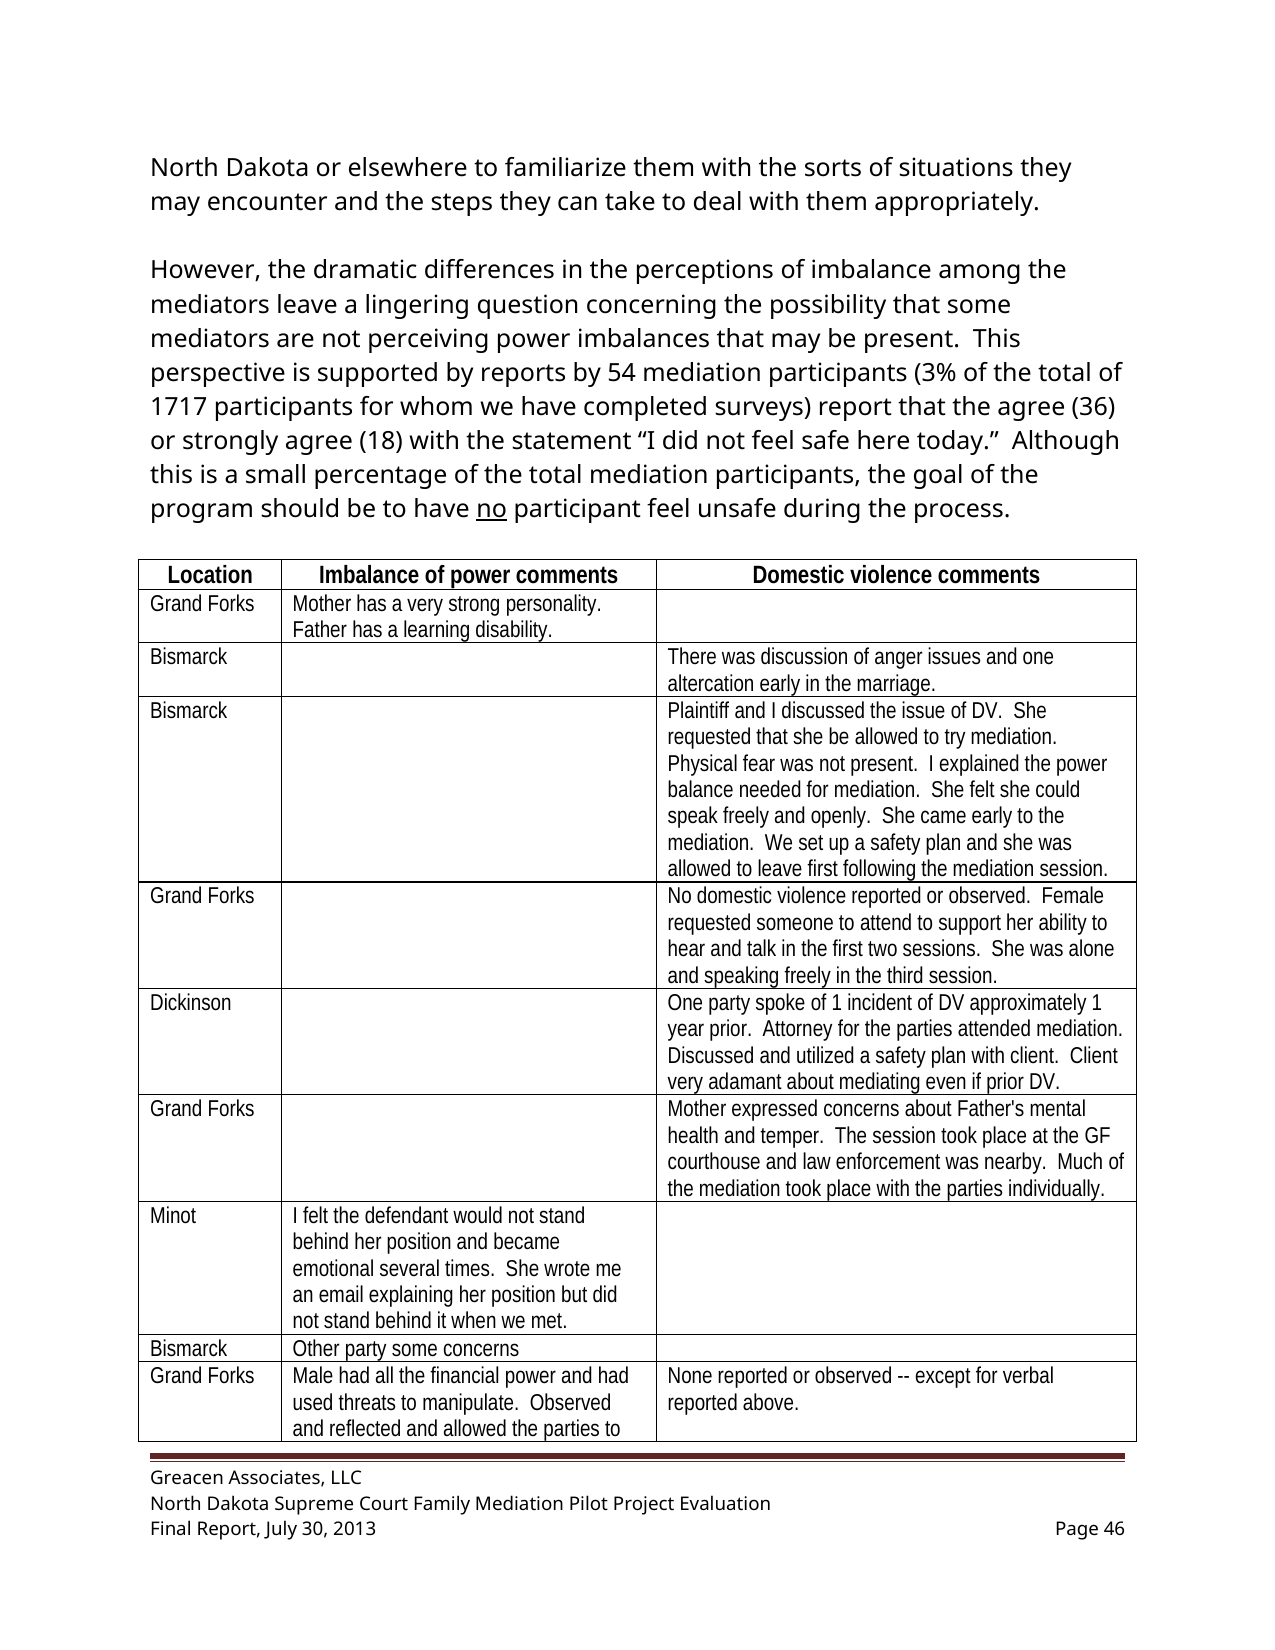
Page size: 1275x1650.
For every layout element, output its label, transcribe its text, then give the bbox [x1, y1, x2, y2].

table_cell Plaintiff and I discussed the issue of DV. She requested that she be allowed to try mediation. Physical fear was not present. I explained the power balance needed for mediation. She felt she could speak freely and openly. She came early to the mediation. We set up a safety plan and she was allowed to leave first following the mediation session. [657, 697, 1136, 881]
table_cell Bismarck [139, 643, 281, 696]
table_cell [282, 1095, 656, 1201]
table_cell One party spoke of 1 incident of DV approximately 1 year prior. Attorney for the parties attended mediation. Discussed and utilized a safety plan with client. Client very adamant about mediating even if prior DV. [657, 989, 1136, 1094]
text However, the dramatic differences in the perceptions of imbalance among the mediators leave a lingering question concerning the possibility that some mediators are not perceiving power imbalances that may be present. This perspective is supported by reports by 54 mediation participants (3% of the total of 1717 participants for whom we have completed surveys) report that the agree (36) or strongly agree (18) with the statement “I did not feel safe here today.” Although this is a small percentage of the total mediation participants, the goal of the program should be to have no participant feel unsafe during the process. [150, 252, 1125, 525]
table_cell [657, 1335, 1136, 1361]
table_cell Grand Forks [139, 590, 281, 642]
table_cell No domestic violence reported or observed. Female requested someone to attend to support her ability to hear and talk in the first two sessions. She was alone and speaking freely in the third session. [657, 883, 1136, 988]
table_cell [657, 1362, 1136, 1441]
table_cell Minot [139, 1202, 281, 1334]
table_cell Bismarck [139, 697, 281, 881]
table_cell [282, 697, 656, 881]
table_cell [282, 989, 656, 1094]
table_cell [282, 1362, 656, 1441]
table_cell I felt the defendant would not stand behind her position and became emotional several times. She wrote me an email explaining her position but did not stand behind it when we met. [282, 1202, 656, 1334]
table_cell Mother has a very strong personality. Father has a learning disability. [282, 590, 656, 642]
table_header Imbalance of power comments [282, 560, 656, 588]
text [150, 150, 1125, 218]
table_cell [282, 883, 656, 988]
table_cell [657, 1202, 1136, 1334]
table_cell Bismarck [139, 1335, 281, 1361]
table_cell [657, 590, 1136, 642]
table_cell Dickinson [139, 989, 281, 1094]
table_cell Mother expressed concerns about Father's mental health and temper. The session took place at the GF courthouse and law enforcement was nearby. Much of the mediation took place with the parties individually. [657, 1095, 1136, 1201]
table_header Domestic violence comments [657, 560, 1136, 588]
table_cell Grand Forks [139, 1362, 281, 1441]
table_cell Grand Forks [139, 1095, 281, 1201]
table_cell There was discussion of anger issues and one altercation early in the marriage. [657, 643, 1136, 696]
table_cell Grand Forks [139, 883, 281, 988]
table_header Location [139, 560, 281, 588]
table_cell Other party some concerns [282, 1335, 656, 1361]
table_cell [282, 643, 656, 696]
